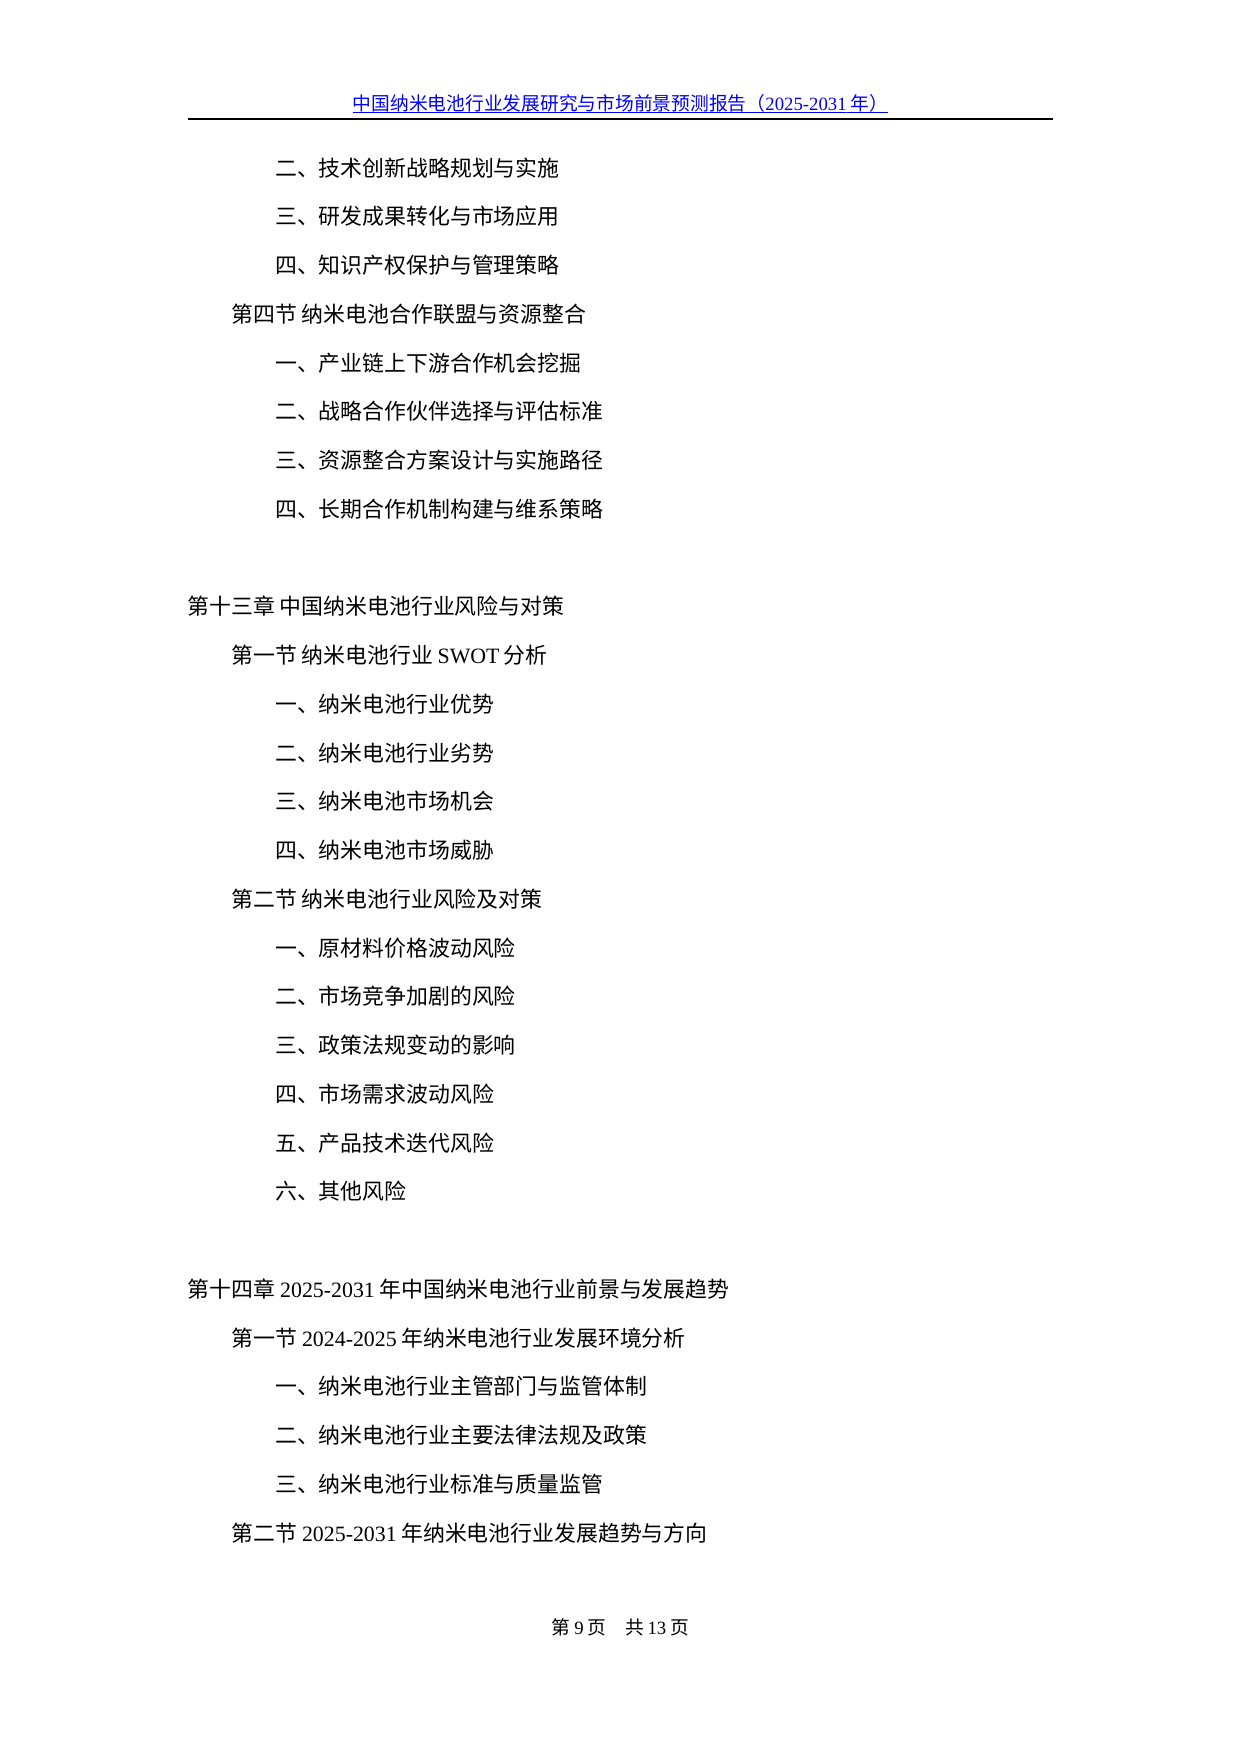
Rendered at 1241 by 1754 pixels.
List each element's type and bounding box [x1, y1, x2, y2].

text [187, 150, 1053, 1548]
